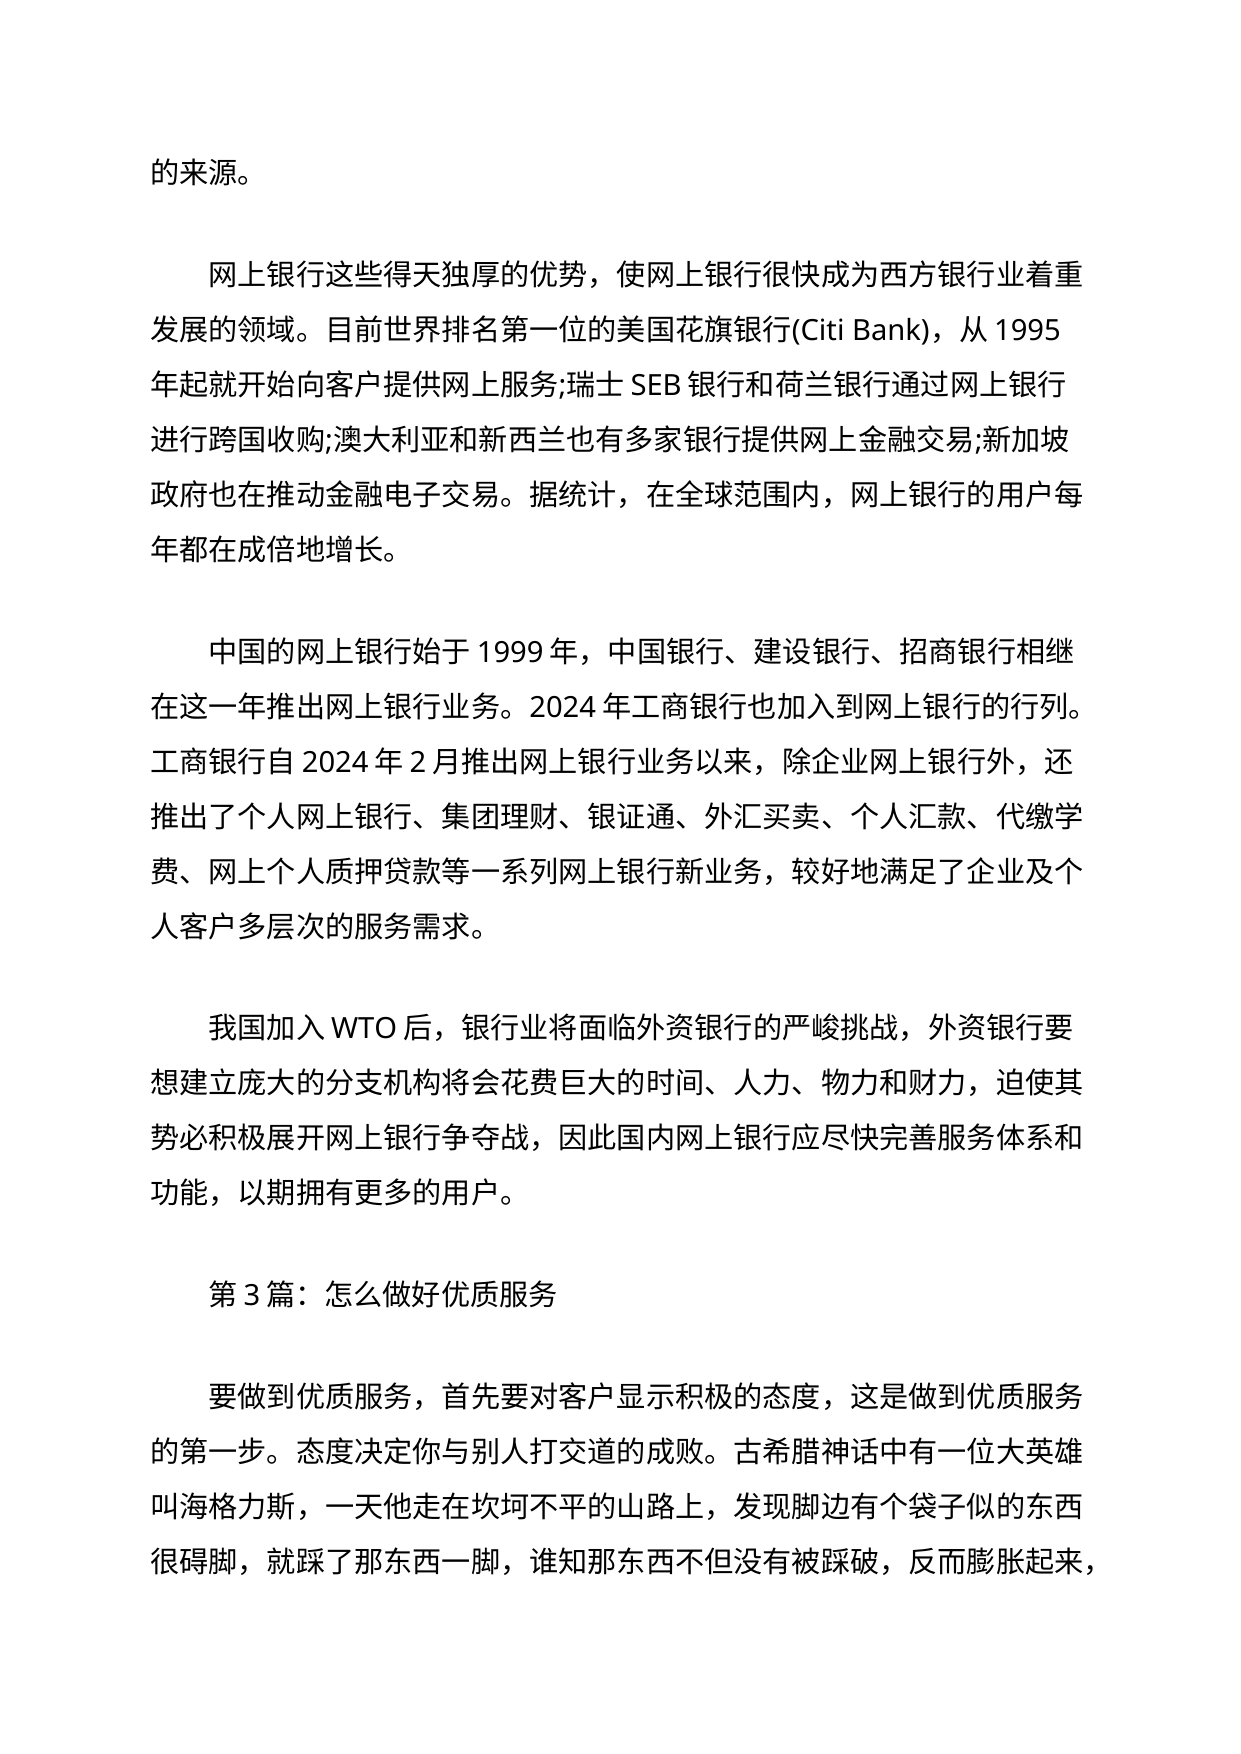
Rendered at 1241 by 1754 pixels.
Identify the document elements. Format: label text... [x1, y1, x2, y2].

text 网上银行这些得天独厚的优势，使网上银行很快成为西方银行业着重发展的领域。目前世界排名第一位的美国花旗银行(Citi Bank)，从1995年起就开始向客户提供网上服务;瑞士SEB银行和荷兰银行通过网上银行进行跨国收购;澳大利亚和新西兰也有多家银行提供网上金融交易;新加坡政府也在推动金融电子交易。据统计，在全球范围内，网上银行的用户每年都在成倍地增长。 [150, 252, 1090, 569]
text 第3篇：怎么做好优质服务 [150, 1271, 1090, 1314]
text 我国加入WTO后，银行业将面临外资银行的严峻挑战，外资银行要想建立庞大的分支机构将会花费巨大的时间、人力、物力和财力，迫使其势必积极展开网上银行争夺战，因此国内网上银行应尽快完善服务体系和功能，以期拥有更多的用户。 [150, 1005, 1090, 1212]
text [150, 1373, 1090, 1580]
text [150, 150, 1090, 192]
text 中国的网上银行始于1999年，中国银行、建设银行、招商银行相继在这一年推出网上银行业务。2024年工商银行也加入到网上银行的行列。工商银行自2024年2月推出网上银行业务以来，除企业网上银行外，还推出了个人网上银行、集团理财、银证通、外汇买卖、个人汇款、代缴学费、网上个人质押贷款等一系列网上银行新业务，较好地满足了企业及个人客户多层次的服务需求。 [150, 628, 1090, 945]
